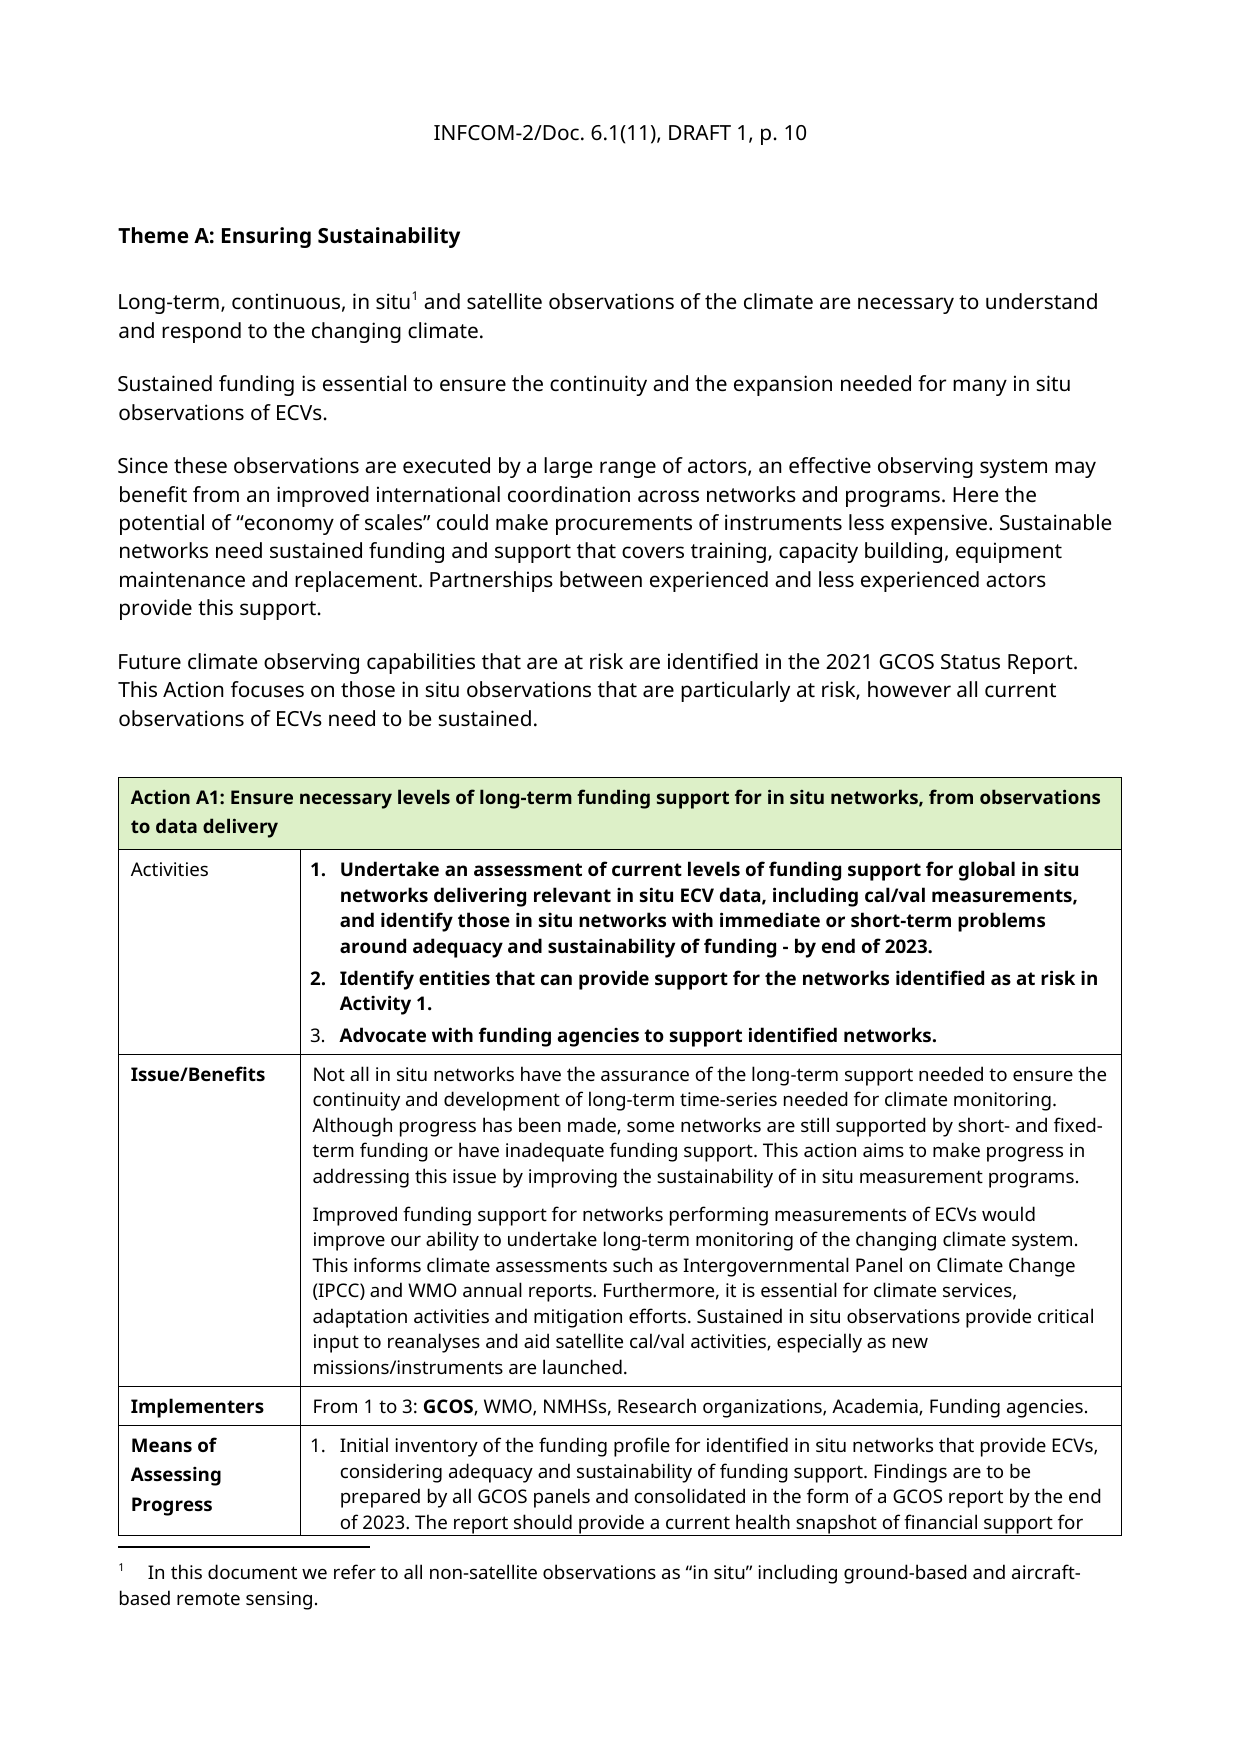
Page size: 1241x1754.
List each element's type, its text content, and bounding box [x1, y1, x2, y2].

table_header Action A1: Ensure necessary levels of long-term funding support for in situ networks, from observations to data delivery [119, 778, 1121, 849]
text Future climate observing capabilities that are at risk are identified in the 2021 GCOS Status Report. This Action focuses on those in situ observations that are particularly at risk, however all current observations of ECVs need to be sustained. [117, 647, 1122, 732]
text Since these observations are executed by a large range of actors, an effective observing system may benefit from an improved international coordination across networks and programs. Here the potential of “economy of scales” could make procurements of instruments less expensive. Sustainable networks need sustained funding and support that covers training, capacity building, equipment maintenance and replacement. Partnerships between experienced and less experienced actors provide this support. [117, 451, 1122, 622]
table_cell Activities [119, 850, 300, 1054]
table_cell From 1 to 3: GCOS, WMO, NMHSs, Research organizations, Academia, Funding agencies. [301, 1387, 1121, 1425]
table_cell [301, 1426, 1121, 1534]
text Sustained funding is essential to ensure the continuity and the expansion needed for many in situ observations of ECVs. [117, 369, 1122, 426]
subtitle Theme A: Ensuring Sustainability [118, 222, 1122, 250]
table_cell Issue/Benefits [119, 1055, 300, 1386]
table_cell Means of Assessing Progress [119, 1426, 300, 1534]
table_cell Implementers [119, 1387, 300, 1425]
table_cell Undertake an assessment of current levels of funding support for global in situ networks delivering relevant in situ ECV data, including cal/val measurements, and identify those in situ networks with immediate or short-term problems around adequacy and sustainability of funding - by end of 2023. Identify entities that can provide support for the networks identified as at risk in Activity 1. Advocate with funding agencies to support identified networks. [301, 850, 1121, 1054]
table_cell Not all in situ networks have the assurance of the long-term support needed to ensure the continuity and development of long-term time-series needed for climate monitoring. Although progress has been made, some networks are still supported by short- and fixed-term funding or have inadequate funding support. This action aims to make progress in addressing this issue by improving the sustainability of in situ measurement programs. Improved funding support for networks performing measurements of ECVs would improve our ability to undertake long-term monitoring of the changing climate system. This informs climate assessments such as Intergovernmental Panel on Climate Change (IPCC) and WMO annual reports. Furthermore, it is essential for climate services, adaptation activities and mitigation efforts. Sustained in situ observations provide critical input to reanalyses and aid satellite cal/val activities, especially as new missions/instruments are launched. [301, 1055, 1121, 1386]
text Long-term, continuous, in situ and satellite observations of the climate are necessary to understand and respond to the changing climate. [117, 287, 1122, 344]
